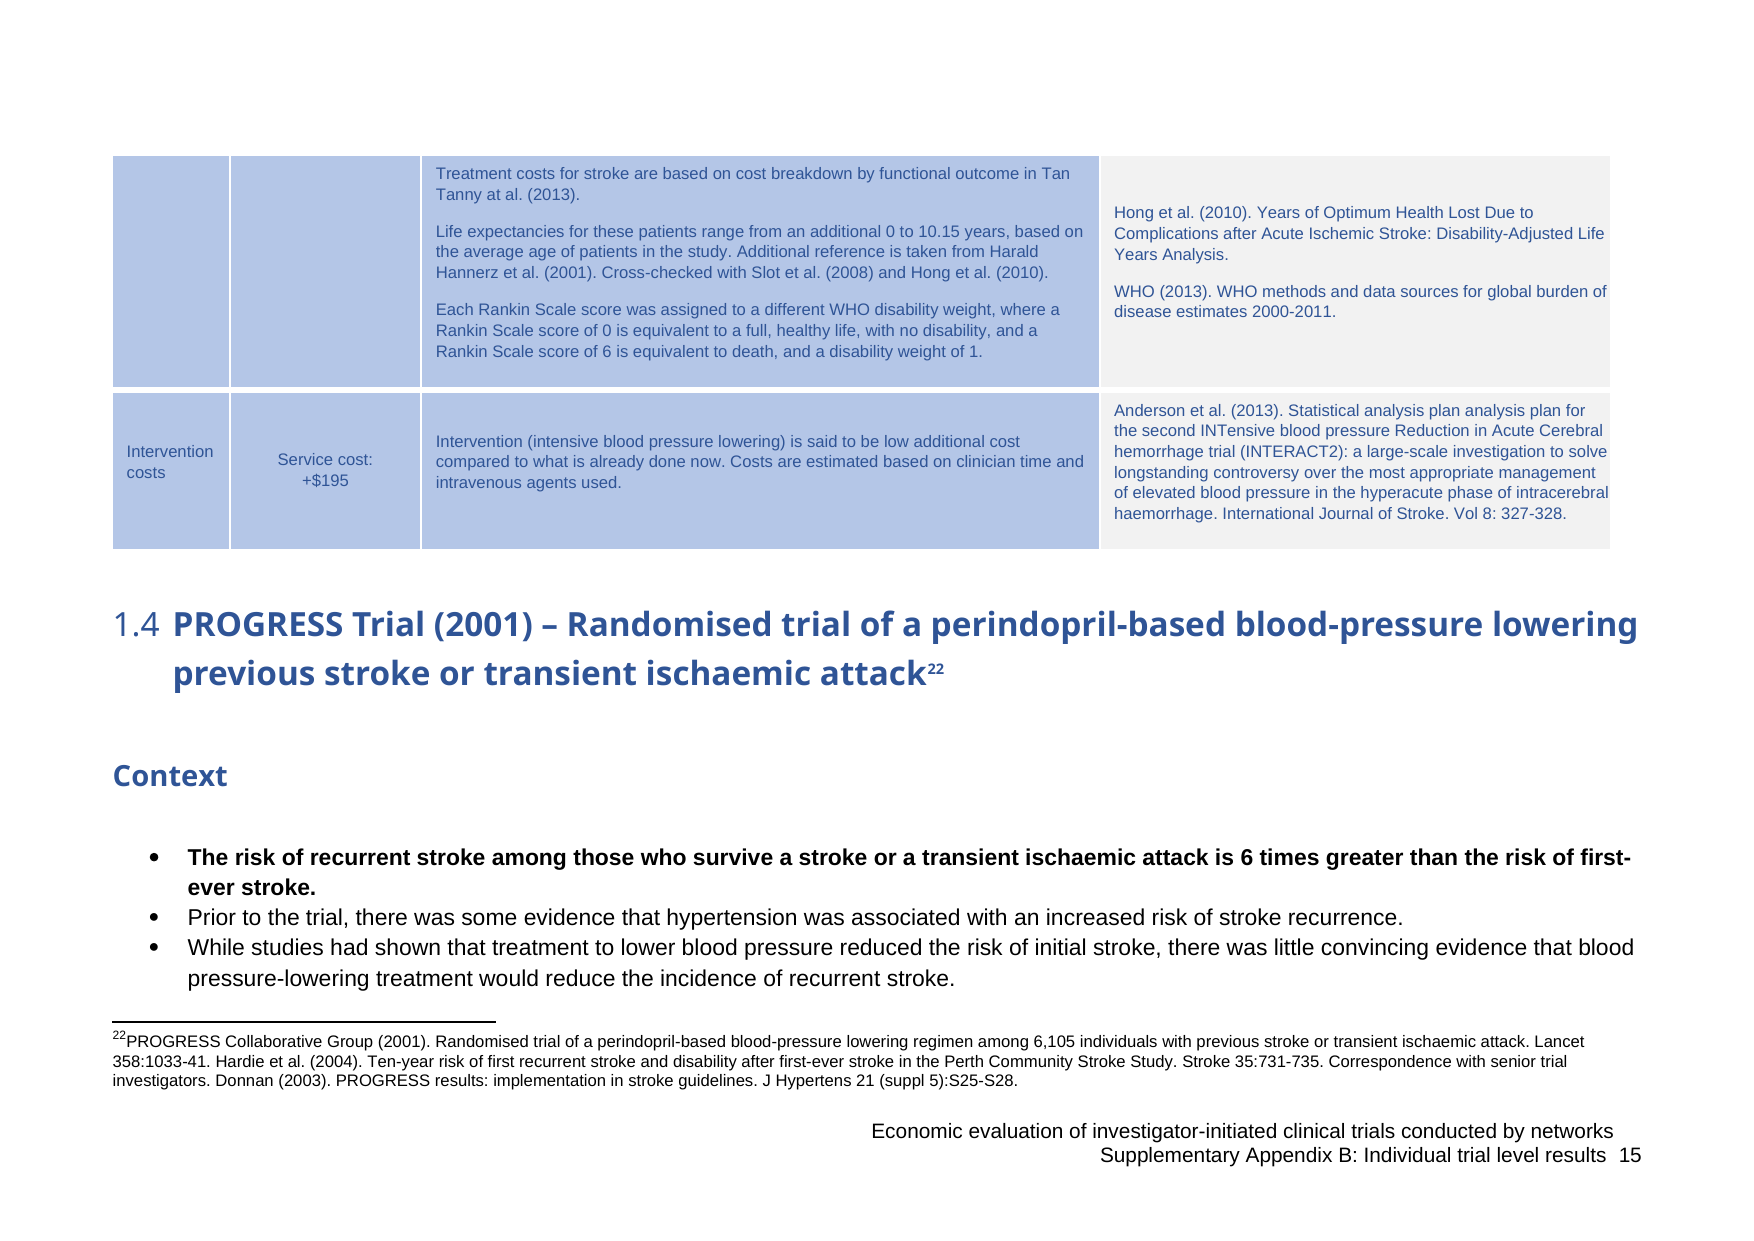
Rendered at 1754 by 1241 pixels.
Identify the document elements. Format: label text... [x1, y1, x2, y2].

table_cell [113, 156, 229, 387]
text Prior to the trial, there was some evidence that hypertension was associated with an increased risk of stroke recurrence. [150, 904, 1641, 930]
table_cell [231, 156, 420, 387]
subtitle PROGRESS Trial (2001) – Randomised trial of a perindopril-based blood-pressure lowering previous stroke or transient ischaemic attack [112, 601, 1641, 695]
table_cell Intervention (intensive blood pressure lowering) is said to be low additional cost compared to what is already done now. Costs are estimated based on clinician time and intravenous agents used. [422, 393, 1099, 549]
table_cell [422, 156, 1099, 387]
text The risk of recurrent stroke among those who survive a stroke or a transient ischaemic attack is 6 times greater than the risk of first-ever stroke. [150, 844, 1641, 900]
table_cell Service cost: +$195 [231, 393, 420, 549]
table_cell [1101, 156, 1610, 387]
text While studies had shown that treatment to lower blood pressure reduced the risk of initial stroke, there was little convincing evidence that blood pressure-lowering treatment would reduce the incidence of recurrent stroke. [150, 934, 1641, 991]
table_cell Anderson et al. (2013). Statistical analysis plan analysis plan for the second INTensive blood pressure Reduction in Acute Cerebral hemorrhage trial (INTERACT2): a large-scale investigation to solve longstanding controversy over the most appropriate management of elevated blood pressure in the hyperacute phase of intracerebral haemorrhage. International Journal of Stroke. Vol 8: 327-328. [1101, 393, 1610, 549]
table_cell Intervention costs [113, 393, 229, 549]
subtitle Context [112, 756, 1641, 795]
